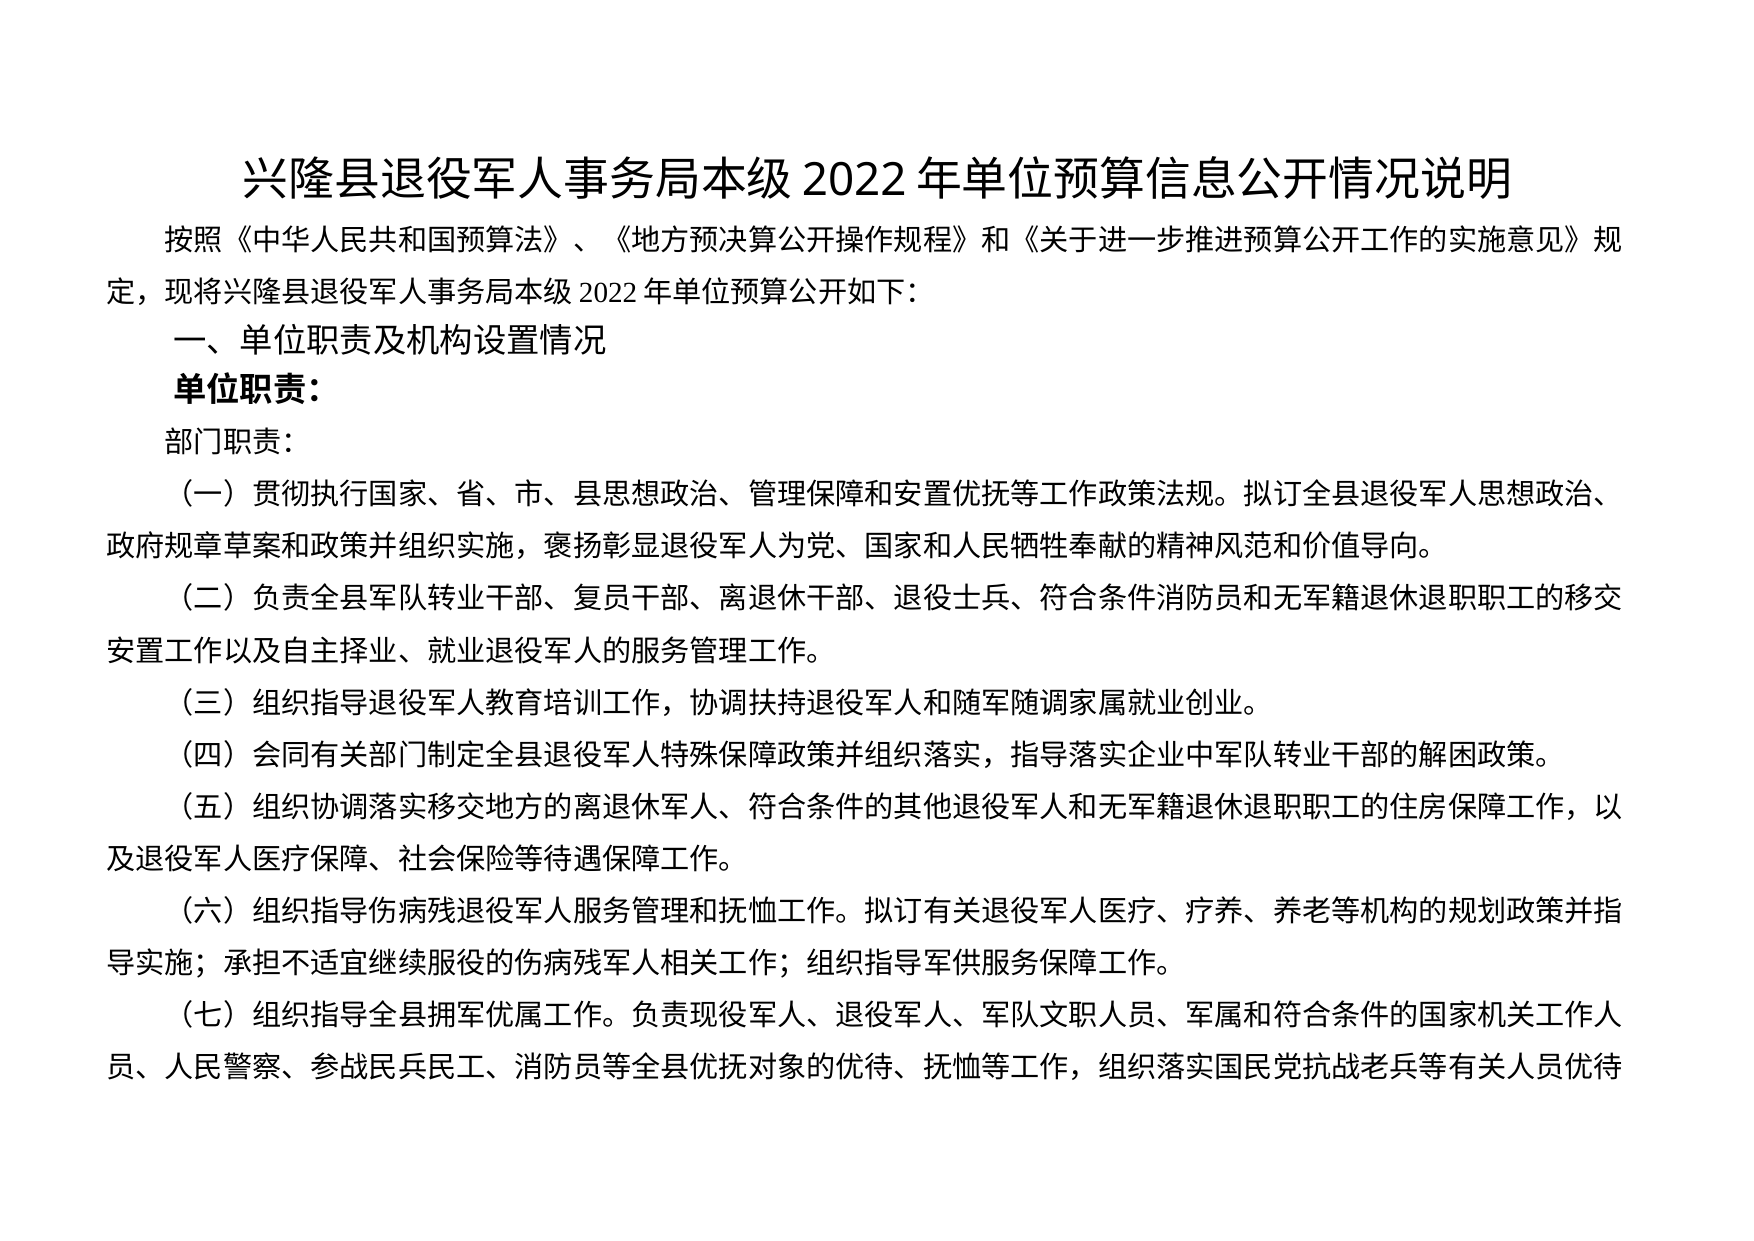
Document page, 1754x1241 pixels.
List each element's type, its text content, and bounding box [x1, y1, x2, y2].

text 单位职责： [106, 363, 1648, 411]
text 按照《中华人民共和国预算法》、《地方预决算公开操作规程》和《关于进一步推进预算公开工作的实施意见》规定，现将兴隆县退役军人事务局本级2022年单位预算公开如下： [106, 208, 1648, 312]
text 一、单位职责及机构设置情况 [106, 313, 1648, 362]
text 兴隆县退役军人事务局本级2022年单位预算信息公开情况说明 [106, 142, 1648, 208]
text （二）负责全县军队转业干部、复员干部、离退休干部、退役士兵、符合条件消防员和无军籍退休退职职工的移交安置工作以及自主择业、就业退役军人的服务管理工作。 [106, 567, 1648, 671]
text （六）组织指导伤病残退役军人服务管理和抚恤工作。拟订有关退役军人医疗、疗养、养老等机构的规划政策并指导实施；承担不适宜继续服役的伤病残军人相关工作；组织指导军供服务保障工作。 [106, 880, 1648, 984]
text （一）贯彻执行国家、省、市、县思想政治、管理保障和安置优抚等工作政策法规。拟订全县退役军人思想政治、政府规章草案和政策并组织实施，褒扬彰显退役军人为党、国家和人民牺牲奉献的精神风范和价值导向。 [106, 463, 1648, 567]
text （三）组织指导退役军人教育培训工作，协调扶持退役军人和随军随调家属就业创业。 [106, 671, 1648, 723]
text （四）会同有关部门制定全县退役军人特殊保障政策并组织落实，指导落实企业中军队转业干部的解困政策。 [106, 723, 1648, 776]
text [106, 984, 1648, 1088]
text 部门职责： [106, 411, 1648, 463]
text （五）组织协调落实移交地方的离退休军人、符合条件的其他退役军人和无军籍退休退职职工的住房保障工作，以及退役军人医疗保障、社会保险等待遇保障工作。 [106, 776, 1648, 880]
